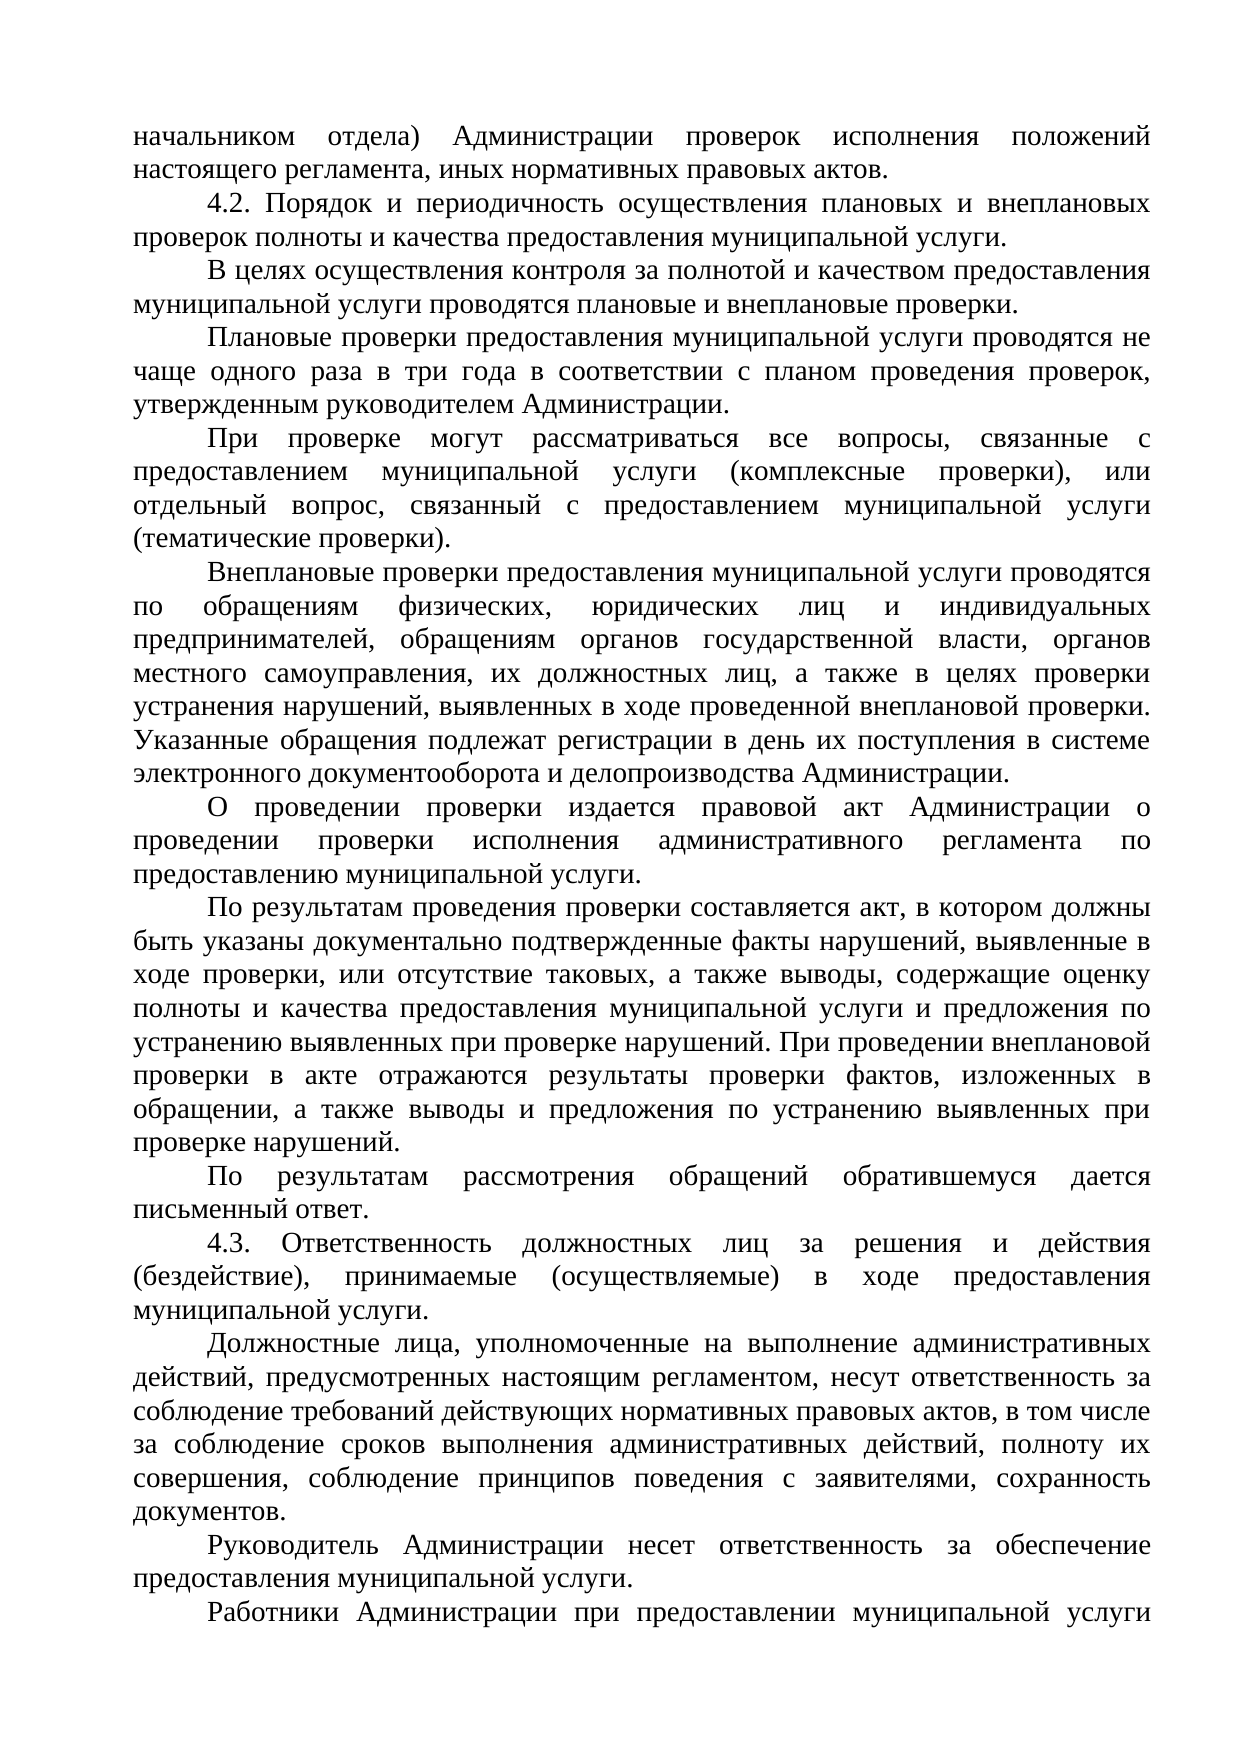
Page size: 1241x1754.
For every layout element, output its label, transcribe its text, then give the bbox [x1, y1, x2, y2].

text Руководитель Администрации несет ответственность за обеспечение предоставления муниципальной услуги. [133, 1527, 1152, 1594]
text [133, 118, 1152, 185]
text Плановые проверки предоставления муниципальной услуги проводятся не чаще одного раза в три года в соответствии с планом проведения проверок, утвержденным руководителем Администрации. [133, 319, 1152, 420]
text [133, 1594, 1152, 1627]
text Должностные лица, уполномоченные на выполнение административных действий, предусмотренных настоящим регламентом, несут ответственность за соблюдение требований действующих нормативных правовых актов, в том числе за соблюдение сроков выполнения административных действий, полноту их совершения, соблюдение принципов поведения с заявителями, сохранность документов. [133, 1326, 1152, 1527]
text О проведении проверки издается правовой акт Администрации о проведении проверки исполнения административного регламента по предоставлению муниципальной услуги. [133, 789, 1152, 889]
text По результатам рассмотрения обращений обратившемуся дается письменный ответ. [133, 1158, 1152, 1225]
text При проверке могут рассматриваться все вопросы, связанные с предоставлением муниципальной услуги (комплексные проверки), или отдельный вопрос, связанный с предоставлением муниципальной услуги (тематические проверки). [133, 420, 1152, 554]
text По результатам проведения проверки составляется акт, в котором должны быть указаны документально подтвержденные факты нарушений, выявленные в ходе проверки, или отсутствие таковых, а также выводы, содержащие оценку полноты и качества предоставления муниципальной услуги и предложения по устранению выявленных при проверке нарушений. При проведении внеплановой проверки в акте отражаются результаты проверки фактов, изложенных в обращении, а также выводы и предложения по устранению выявленных при проверке нарушений. [133, 889, 1152, 1158]
text 4.3. Ответственность должностных лиц за решения и действия (бездействие), принимаемые (осуществляемые) в ходе предоставления муниципальной услуги. [133, 1225, 1152, 1326]
text Внеплановые проверки предоставления муниципальной услуги проводятся по обращениям физических, юридических лиц и индивидуальных предпринимателей, обращениям органов государственной власти, органов местного самоуправления, их должностных лиц, а также в целях проверки устранения нарушений, выявленных в ходе проведенной внеплановой проверки. Указанные обращения подлежат регистрации в день их поступления в системе электронного документооборота и делопроизводства Администрации. [133, 554, 1152, 789]
text 4.2. Порядок и периодичность осуществления плановых и внеплановых проверок полноты и качества предоставления муниципальной услуги. [133, 185, 1152, 252]
text В целях осуществления контроля за полнотой и качеством предоставления муниципальной услуги проводятся плановые и внеплановые проверки. [133, 252, 1152, 319]
